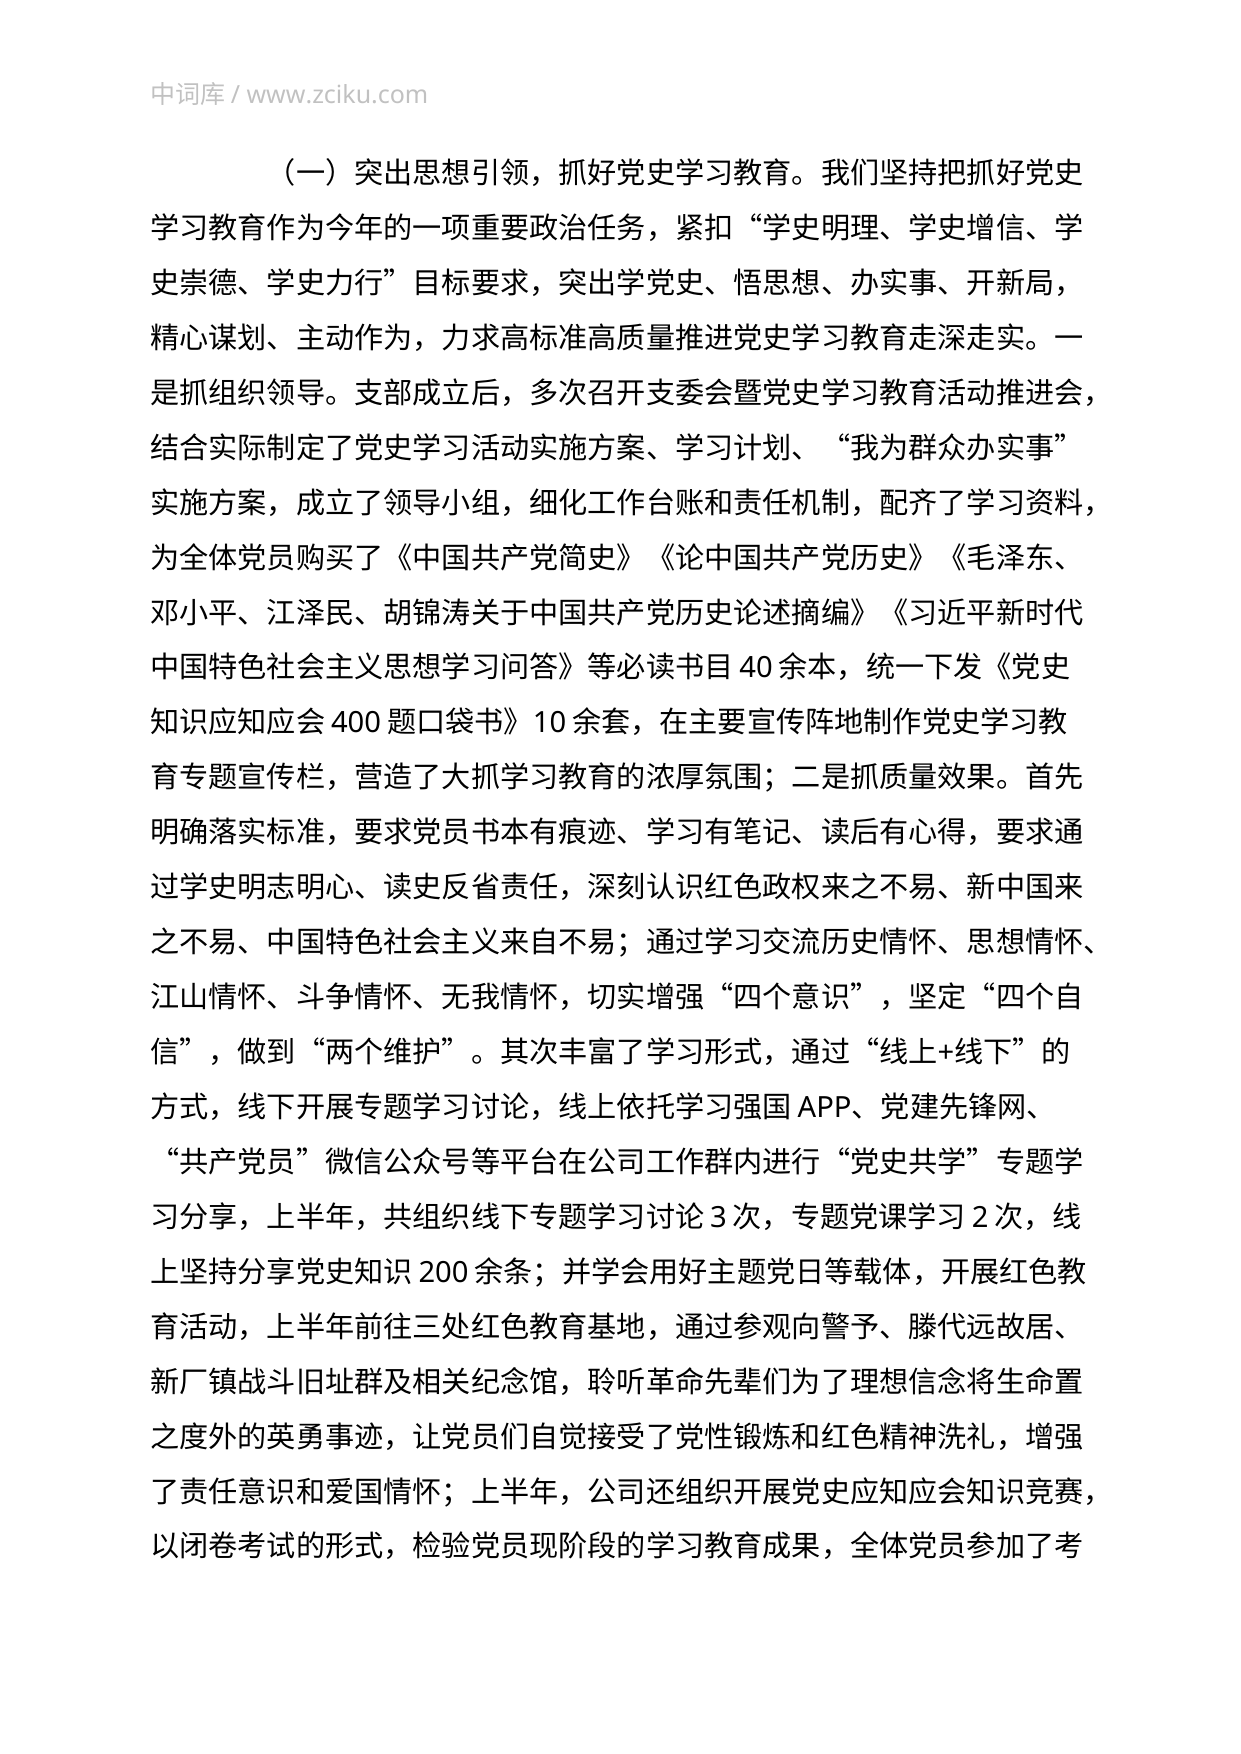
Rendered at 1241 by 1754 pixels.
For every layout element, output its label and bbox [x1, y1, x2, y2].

text [150, 150, 1090, 1565]
